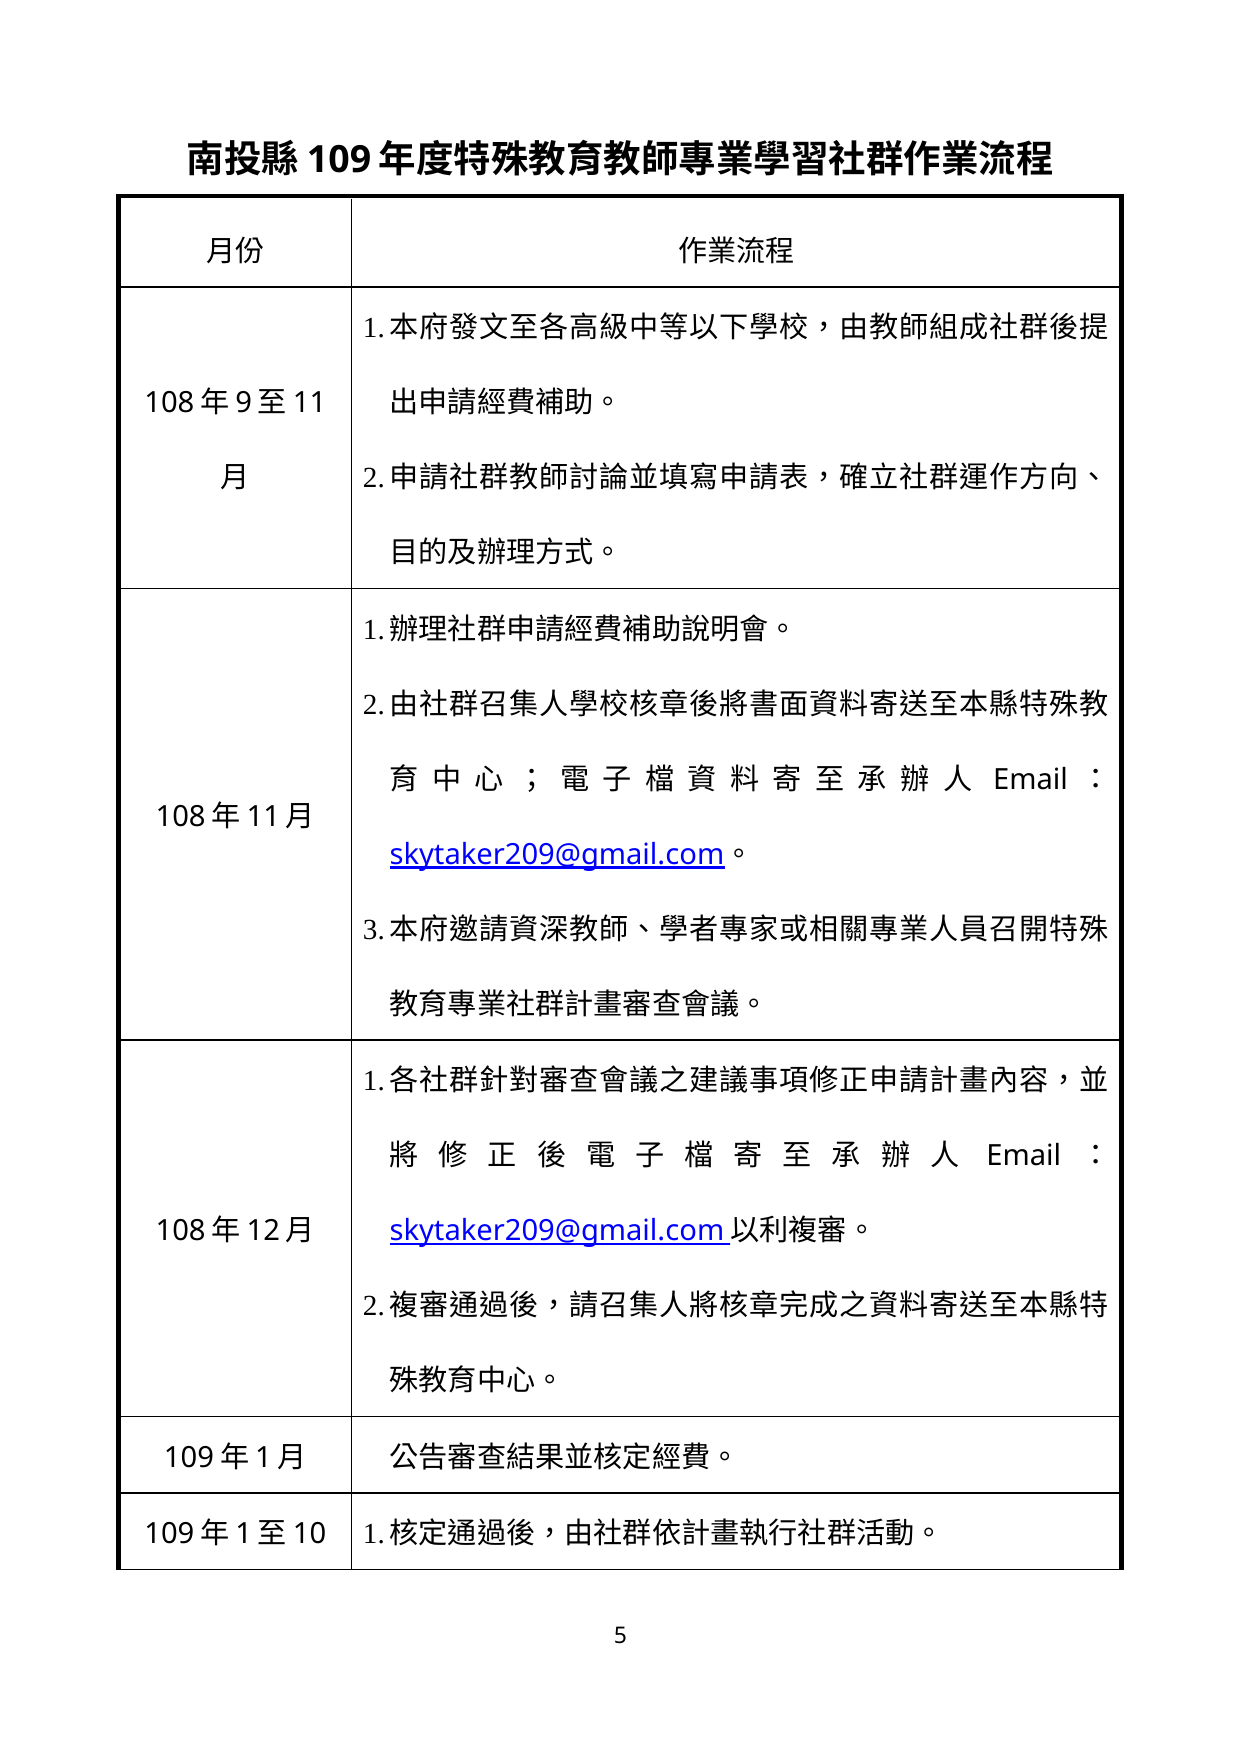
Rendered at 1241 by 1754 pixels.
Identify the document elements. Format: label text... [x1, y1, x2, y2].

table_cell 辦理社群申請經費補助說明會。 由社群召集人學校核章後將書面資料寄送至本縣特殊教育中心；電子檔資料寄至承辦人Email：skytaker209@gmail.com。 本府邀請資深教師、學者專家或相關專業人員召開特殊教育專業社群計畫審查會議。 [352, 589, 1119, 1039]
table_cell 108年11月 [121, 589, 351, 1039]
table_cell 108年9至11月 [121, 288, 351, 587]
table_cell 109年1月 [121, 1417, 351, 1492]
table_cell 各社群針對審查會議之建議事項修正申請計畫內容，並將修正後電子檔寄至承辦人Email：skytaker209@gmail.com以利複審。 複審通過後，請召集人將核章完成之資料寄送至本縣特殊教育中心。 [352, 1041, 1119, 1416]
table_cell 本府發文至各高級中等以下學校，由教師組成社群後提出申請經費補助。 申請社群教師討論並填寫申請表，確立社群運作方向、目的及辦理方式。 [352, 288, 1119, 587]
text 南投縣109年度特殊教育教師專業學習社群作業流程 [130, 119, 1110, 194]
table_header 作業流程 [352, 198, 1119, 286]
table_cell 108年12月 [121, 1041, 351, 1416]
table_cell 109年1至10月 [121, 1494, 351, 1569]
table_cell 公告審查結果並核定經費。 [352, 1417, 1119, 1492]
table_header 月份 [121, 198, 351, 286]
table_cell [352, 1494, 1119, 1569]
